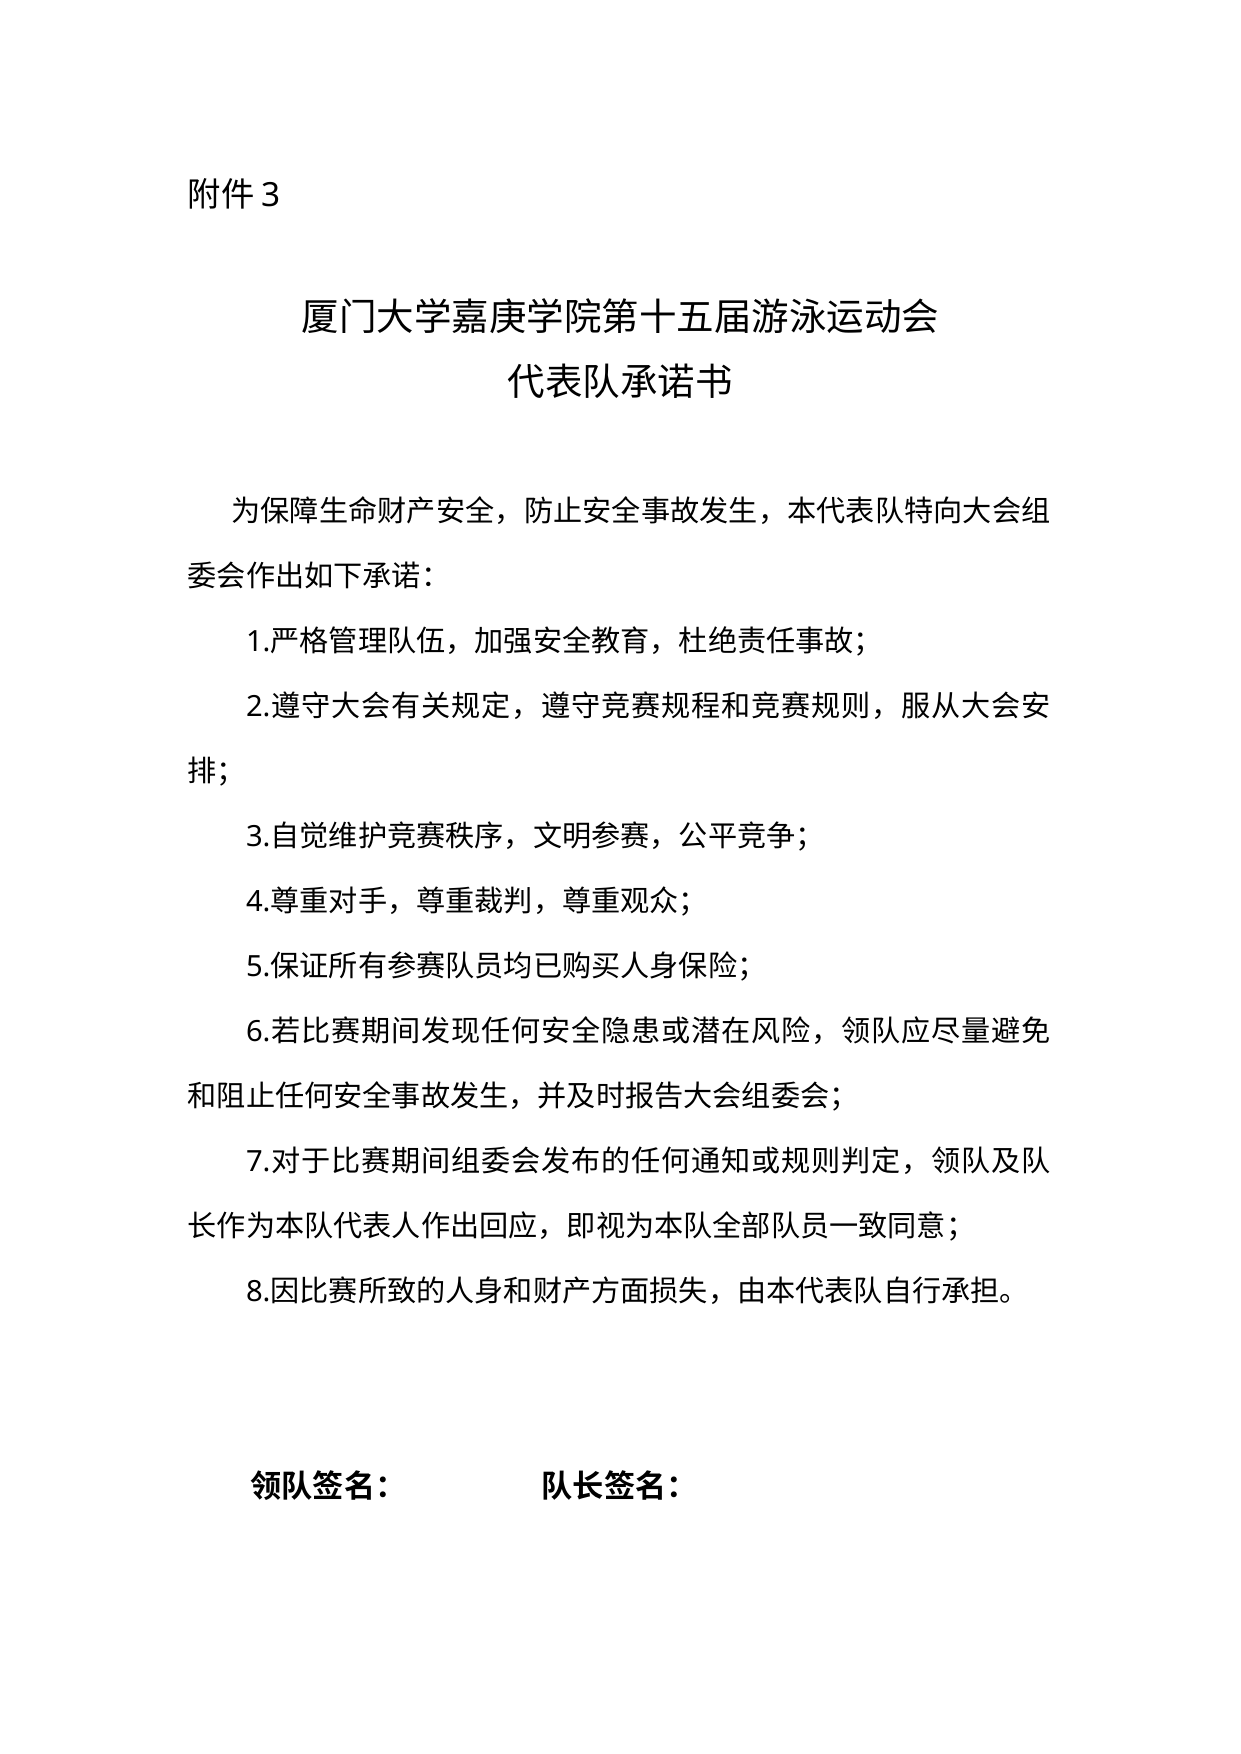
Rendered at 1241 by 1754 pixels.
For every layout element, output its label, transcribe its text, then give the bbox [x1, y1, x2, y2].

text 2.遵守大会有关规定，遵守竞赛规程和竞赛规则，服从大会安排； [187, 671, 1053, 801]
text 4.尊重对手，尊重裁判，尊重观众； [187, 866, 1053, 931]
text 3.自觉维护竞赛秩序，文明参赛，公平竞争； [187, 801, 1053, 866]
text 5.保证所有参赛队员均已购买人身保险； [187, 931, 1053, 996]
text 厦门大学嘉庚学院第十五届游泳运动会 [187, 281, 1053, 346]
text 领队签名： 队长签名： [187, 1451, 1053, 1516]
text 1.严格管理队伍，加强安全教育，杜绝责任事故； [187, 606, 1053, 671]
text 8.因比赛所致的人身和财产方面损失，由本代表队自行承担。 [187, 1256, 1053, 1321]
text 代表队承诺书 [187, 346, 1053, 411]
text 7.对于比赛期间组委会发布的任何通知或规则判定，领队及队长作为本队代表人作出回应，即视为本队全部队员一致同意； [187, 1126, 1053, 1256]
text 附件3 [187, 160, 1053, 225]
text 为保障生命财产安全，防止安全事故发生，本代表队特向大会组委会作出如下承诺： [187, 476, 1053, 606]
text 6.若比赛期间发现任何安全隐患或潜在风险，领队应尽量避免和阻止任何安全事故发生，并及时报告大会组委会； [187, 996, 1053, 1126]
